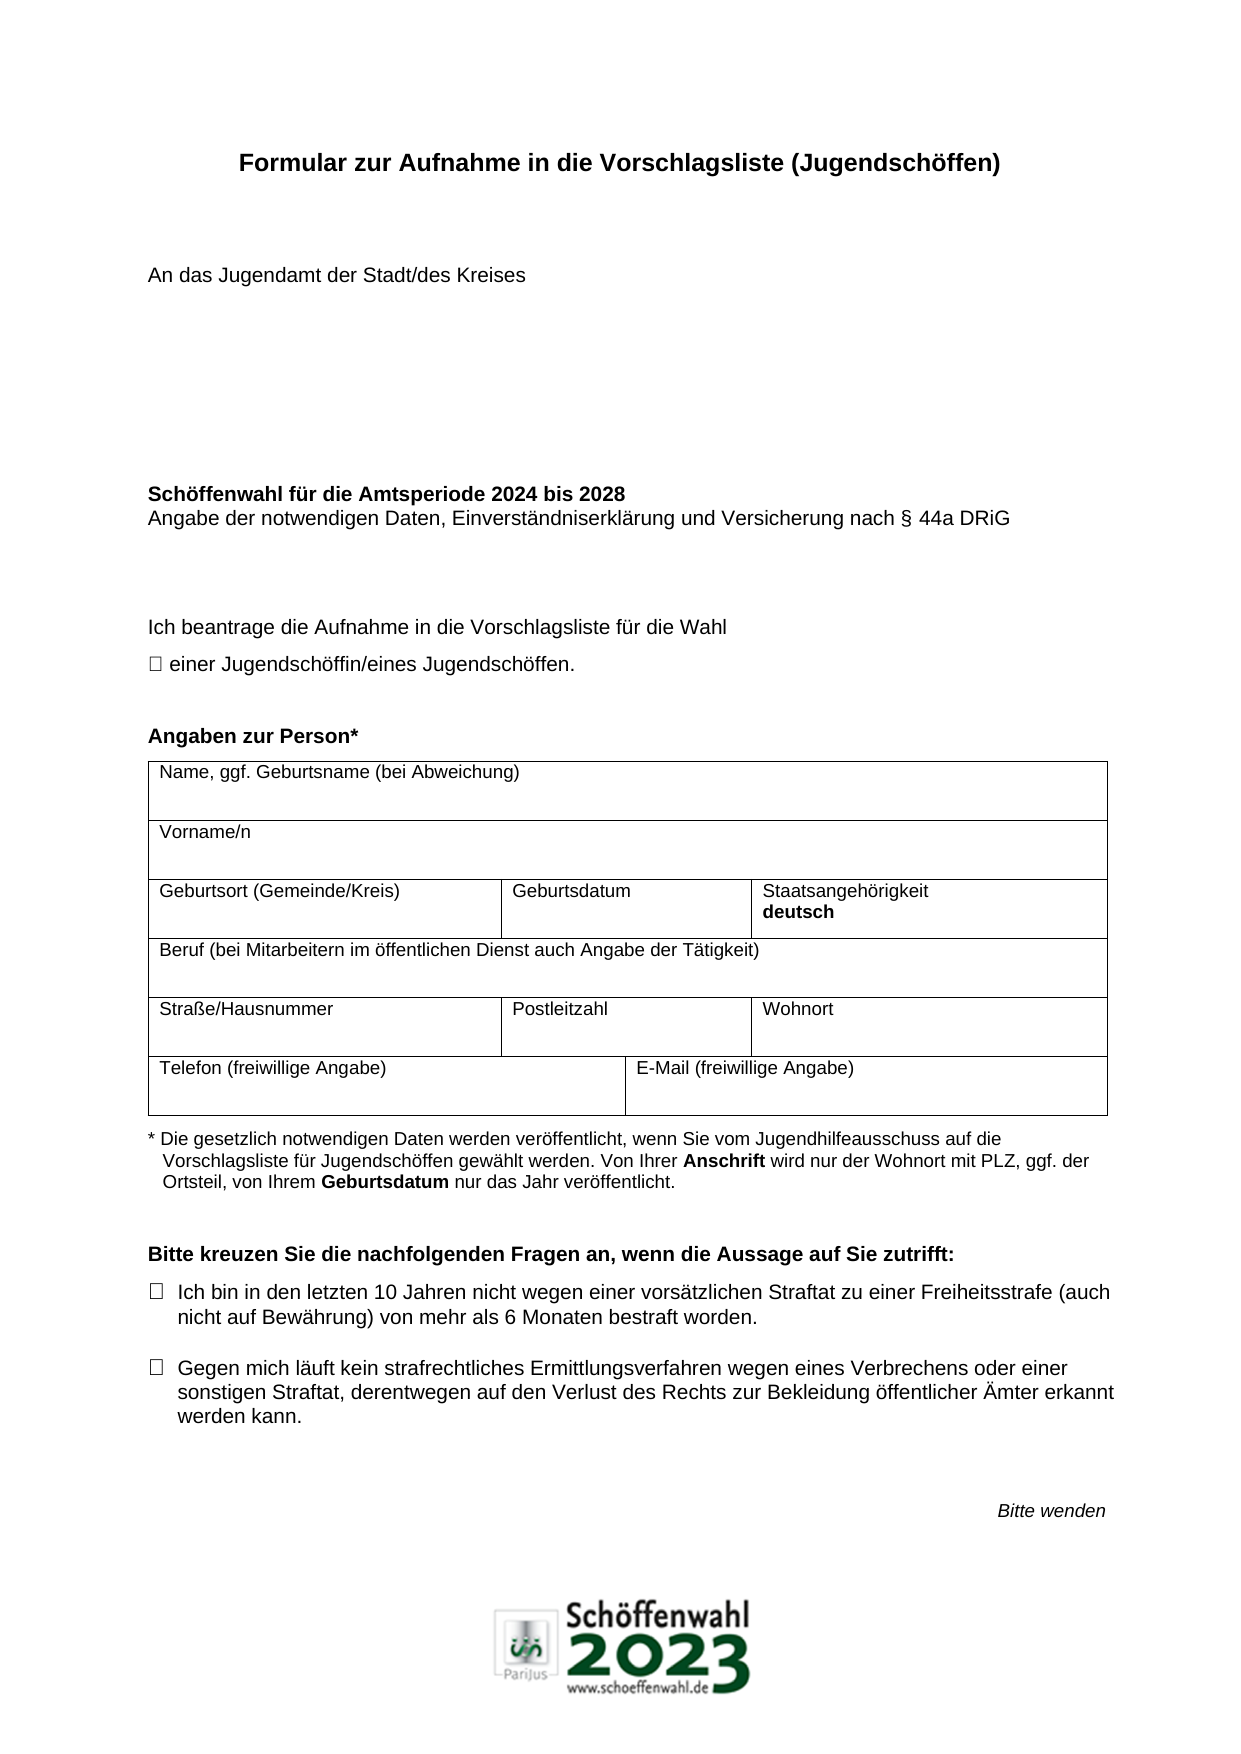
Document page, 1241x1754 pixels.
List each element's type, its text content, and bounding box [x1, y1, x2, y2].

text Angaben zur Person* [148, 724, 1107, 748]
text * Die gesetzlich notwendigen Daten werden veröffentlicht, wenn Sie vom Jugendhilfeausschuss auf die Vorschlagsliste für Jugendschöffen gewählt werden. Von Ihrer Anschrift wird nur der Wohnort mit PLZ, ggf. der Ortsteil, von Ihrem Geburtsdatum nur das Jahr veröffentlicht. [148, 1128, 1092, 1193]
text  einer Jugendschöffin/eines Jugendschöffen. [148, 651, 1092, 675]
text Ich beantrage die Aufnahme in die Vorschlagsliste für die Wahl [148, 615, 1092, 639]
table_cell Straße/Hausnummer [149, 998, 501, 1056]
text Schöffenwahl für die Amtsperiode 2024 bis 2028 [148, 482, 1092, 506]
text Formular zur Aufnahme in die Vorschlagsliste (Jugendschöffen) [148, 148, 1092, 176]
text  Ich bin in den letzten 10 Jahren nicht wegen einer vorsätzlichen Straftat zu einer Freiheitsstrafe (auch nicht auf Bewährung) von mehr als 6 Monaten bestraft worden. [148, 1278, 1137, 1329]
text An das Jugendamt der Stadt/des Kreises [148, 263, 1092, 287]
table_cell Wohnort [752, 998, 1107, 1056]
table_cell Telefon (freiwillige Angabe) [149, 1057, 625, 1115]
picture [488, 1597, 753, 1695]
text Angabe der notwendigen Daten, Einverständniserklärung und Versicherung nach § 44a DRiG [148, 506, 1092, 529]
text  Gegen mich läuft kein strafrechtliches Ermittlungsverfahren wegen eines Verbrechens oder einer sonstigen Straftat, derentwegen auf den Verlust des Rechts zur Bekleidung öffentlicher Ämter erkannt werden kann. [148, 1354, 1137, 1428]
table_cell Geburtsdatum [502, 880, 751, 938]
table_cell E-Mail (freiwillige Angabe) [626, 1057, 1107, 1115]
table_header Name, ggf. Geburtsname (bei Abweichung) [149, 762, 1107, 820]
table_cell Beruf (bei Mitarbeitern im öffentlichen Dienst auch Angabe der Tätigkeit) [149, 939, 1107, 997]
table_cell Staatsangehörigkeit deutsch [752, 880, 1107, 938]
table_cell Vorname/n [149, 821, 1107, 879]
text Bitte wenden [148, 1499, 1107, 1521]
table_cell Postleitzahl [502, 998, 751, 1056]
table_cell Geburtsort (Gemeinde/Kreis) [149, 880, 501, 938]
text Bitte kreuzen Sie die nachfolgenden Fragen an, wenn die Aussage auf Sie zutrifft: [148, 1242, 1137, 1266]
